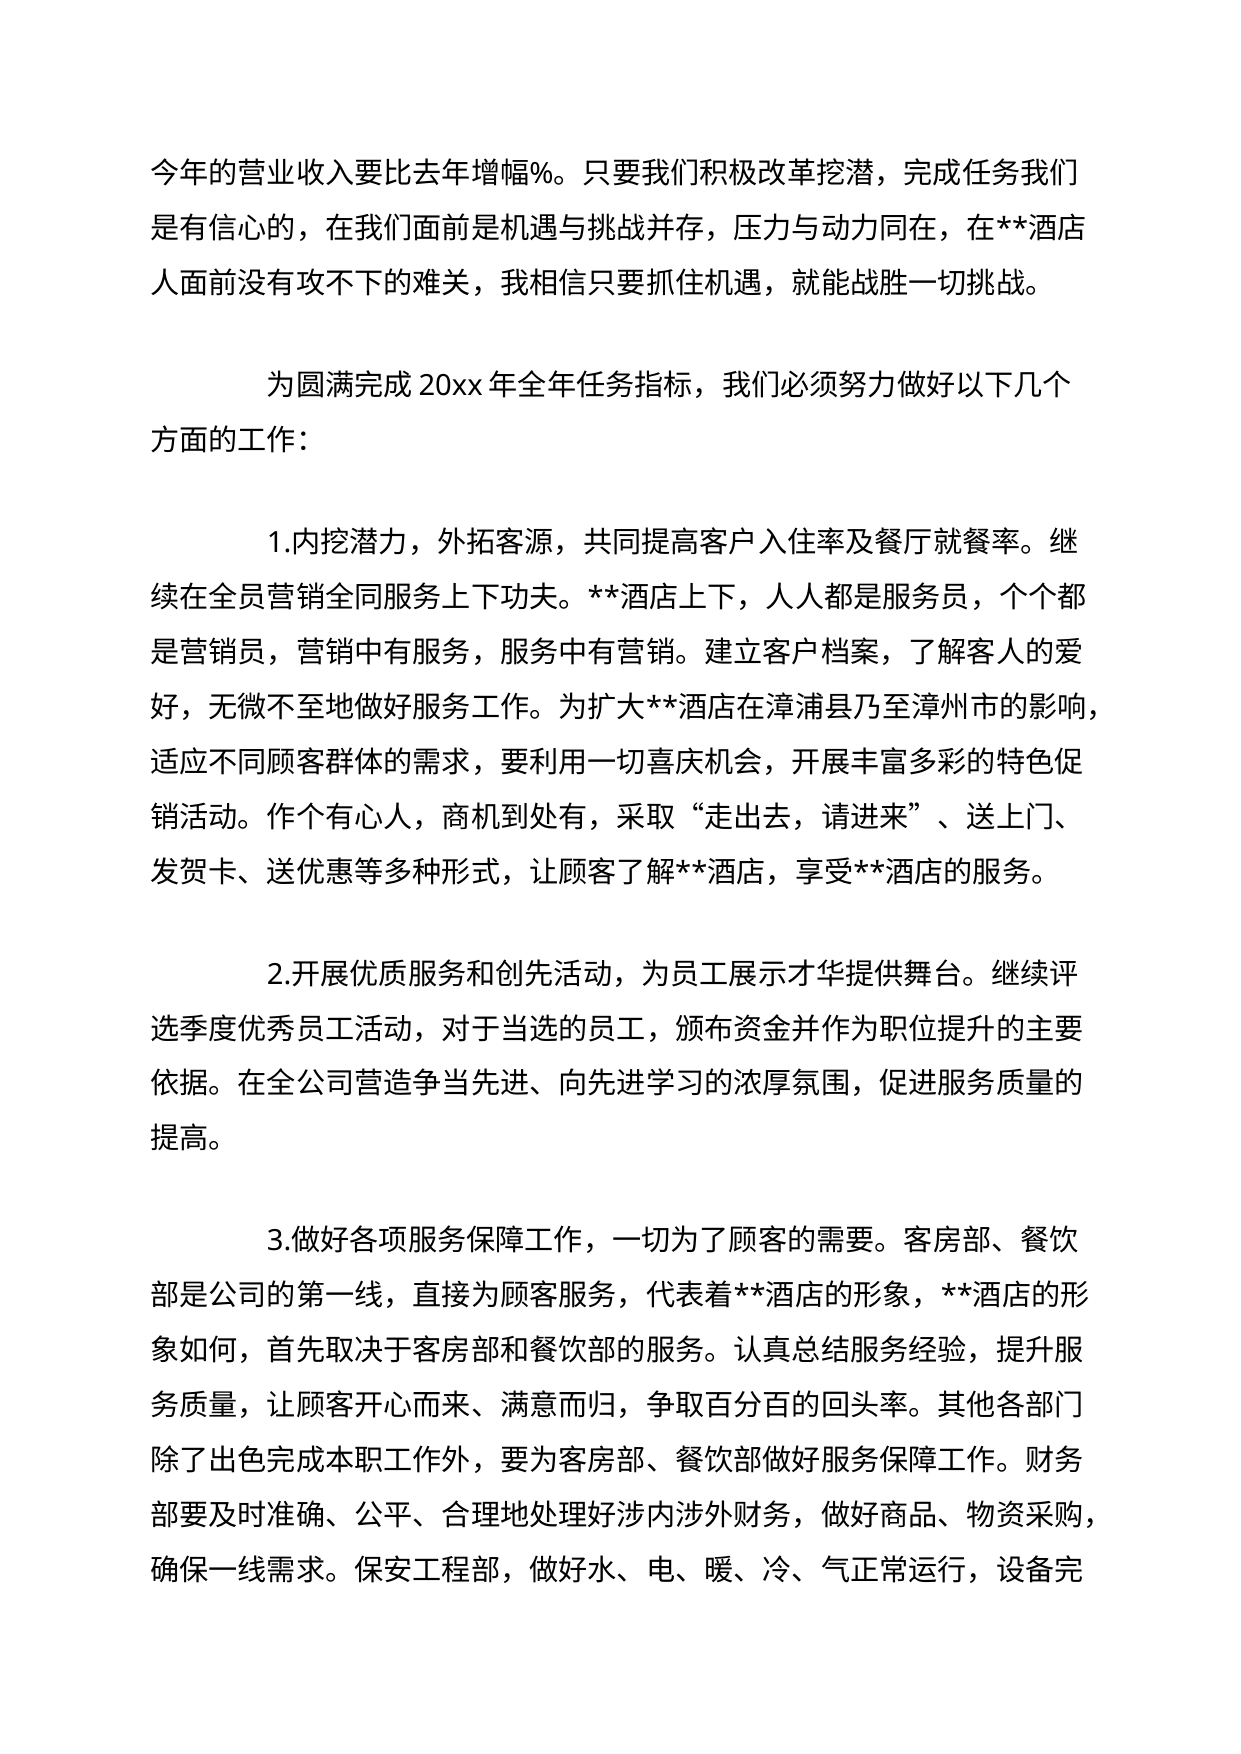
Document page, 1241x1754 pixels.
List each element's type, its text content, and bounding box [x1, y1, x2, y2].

text 1.内挖潜力，外拓客源，共同提高客户入住率及餐厅就餐率。继续在全员营销全同服务上下功夫。**酒店上下，人人都是服务员，个个都是营销员，营销中有服务，服务中有营销。建立客户档案，了解客人的爱好，无微不至地做好服务工作。为扩大**酒店在漳浦县乃至漳州市的影响，适应不同顾客群体的需求，要利用一切喜庆机会，开展丰富多彩的特色促销活动。作个有心人，商机到处有，采取“走出去，请进来”、送上门、发贺卡、送优惠等多种形式，让顾客了解**酒店，享受**酒店的服务。 [150, 518, 1090, 891]
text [150, 150, 1090, 302]
text 2.开展优质服务和创先活动，为员工展示才华提供舞台。继续评选季度优秀员工活动，对于当选的员工，颁布资金并作为职位提升的主要依据。在全公司营造争当先进、向先进学习的浓厚氛围，促进服务质量的提高。 [150, 950, 1090, 1157]
text 为圆满完成20xx年全年任务指标，我们必须努力做好以下几个方面的工作： [150, 362, 1090, 459]
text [150, 1217, 1090, 1589]
